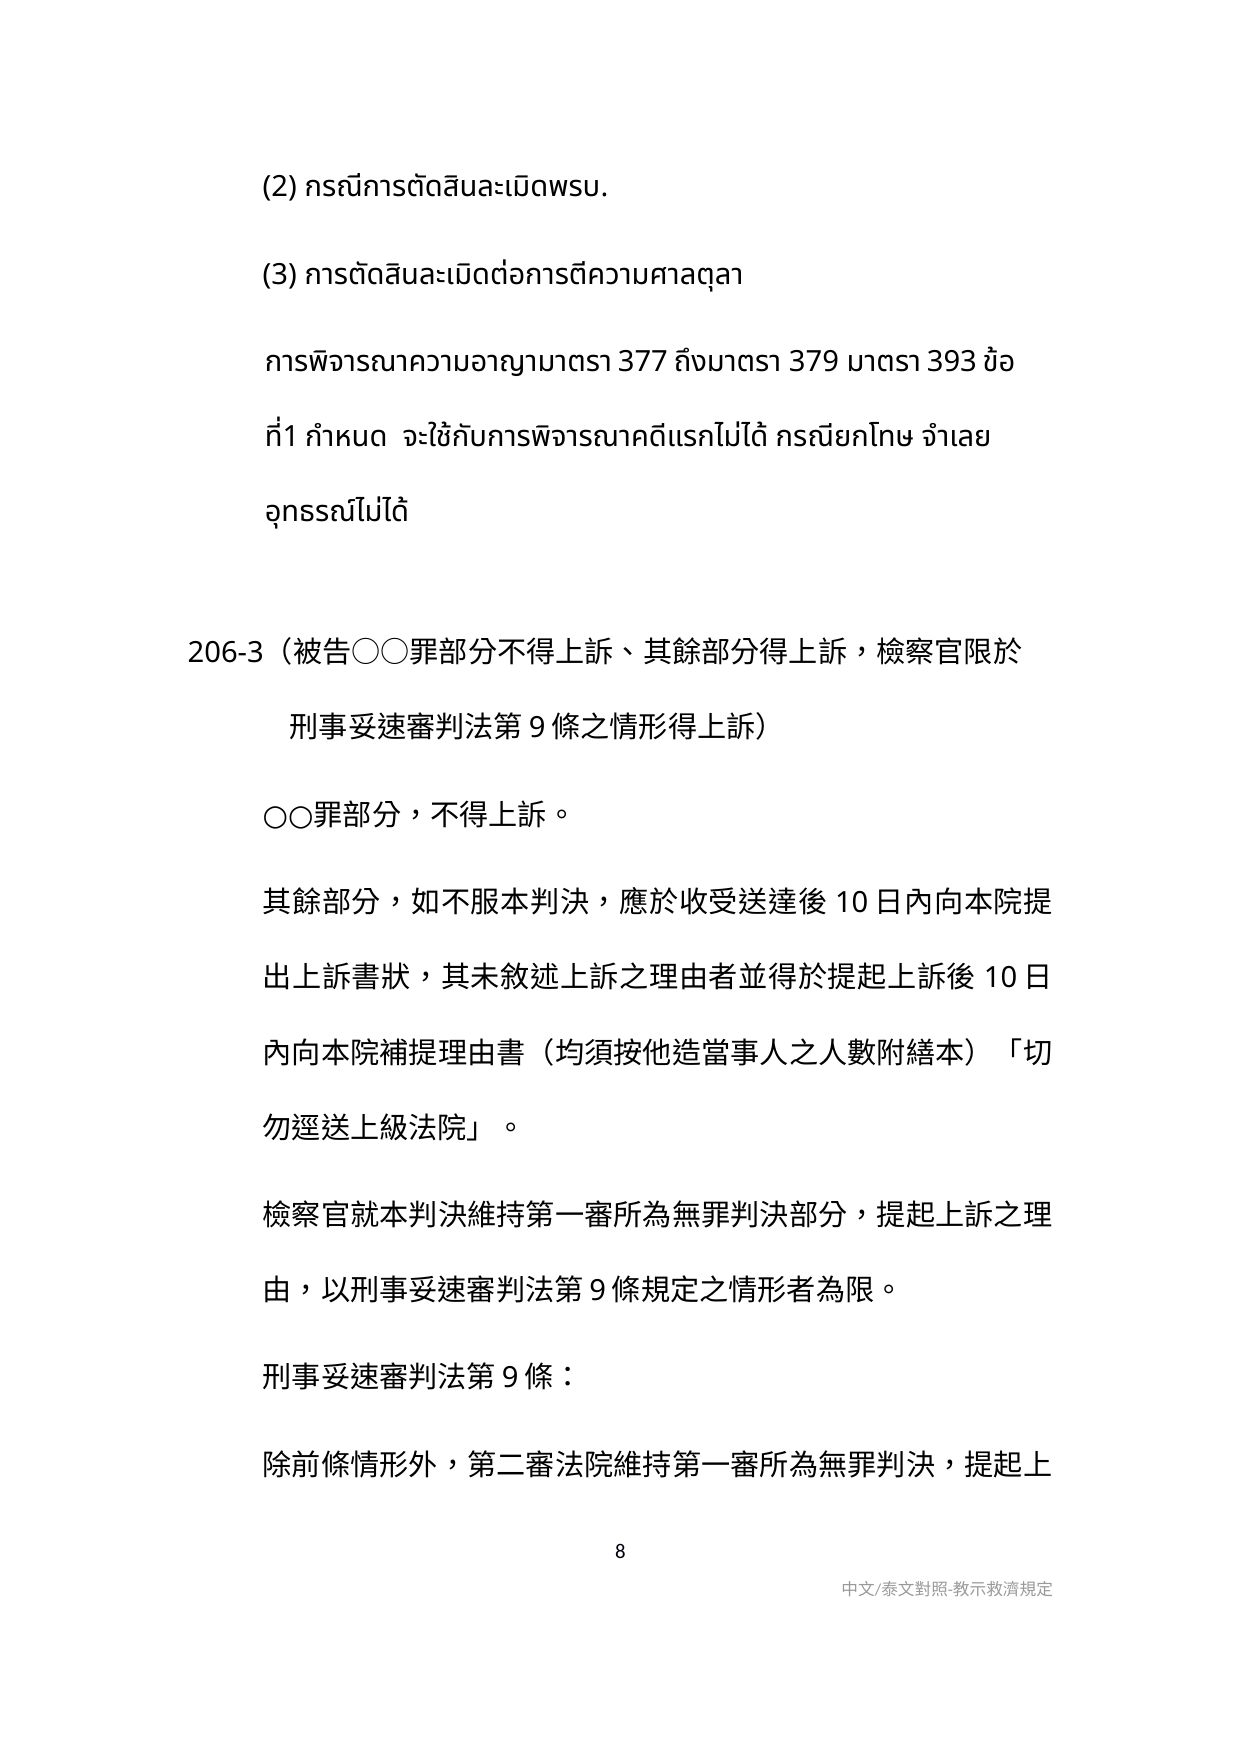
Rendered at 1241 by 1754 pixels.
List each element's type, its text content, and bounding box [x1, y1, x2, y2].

text การพิจารณาความอาญามาตรา377ถึงมาตรา 379 มาตรา393ข้อที่1กำหนด จะใช้กับการพิจารณาคดีแรกไม่ได้ กรณียกโทษ จำเลยอุทธรณ์ไม่ได้ [264, 325, 1053, 550]
text ○○罪部分，不得上訴。 [262, 775, 1053, 850]
text 刑事妥速審判法第9條： [262, 1338, 1053, 1413]
text (3) การตัดสินละเมิดต่อการตีความศาลตุลา [212, 238, 1053, 313]
text 其餘部分，如不服本判決，應於收受送達後10日內向本院提出上訴書狀，其未敘述上訴之理由者並得於提起上訴後10日內向本院補提理由書（均須按他造當事人之人數附繕本）「切勿逕送上級法院」。 [262, 863, 1053, 1163]
text (2) กรณีการตัดสินละเมิดพรบ. [262, 150, 1053, 225]
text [262, 1425, 1053, 1500]
text 206-3（被告○○罪部分不得上訴、其餘部分得上訴，檢察官限於 刑事妥速審判法第9條之情形得上訴） [187, 613, 1053, 763]
text 檢察官就本判決維持第一審所為無罪判決部分，提起上訴之理由，以刑事妥速審判法第9條規定之情形者為限。 [262, 1175, 1053, 1325]
